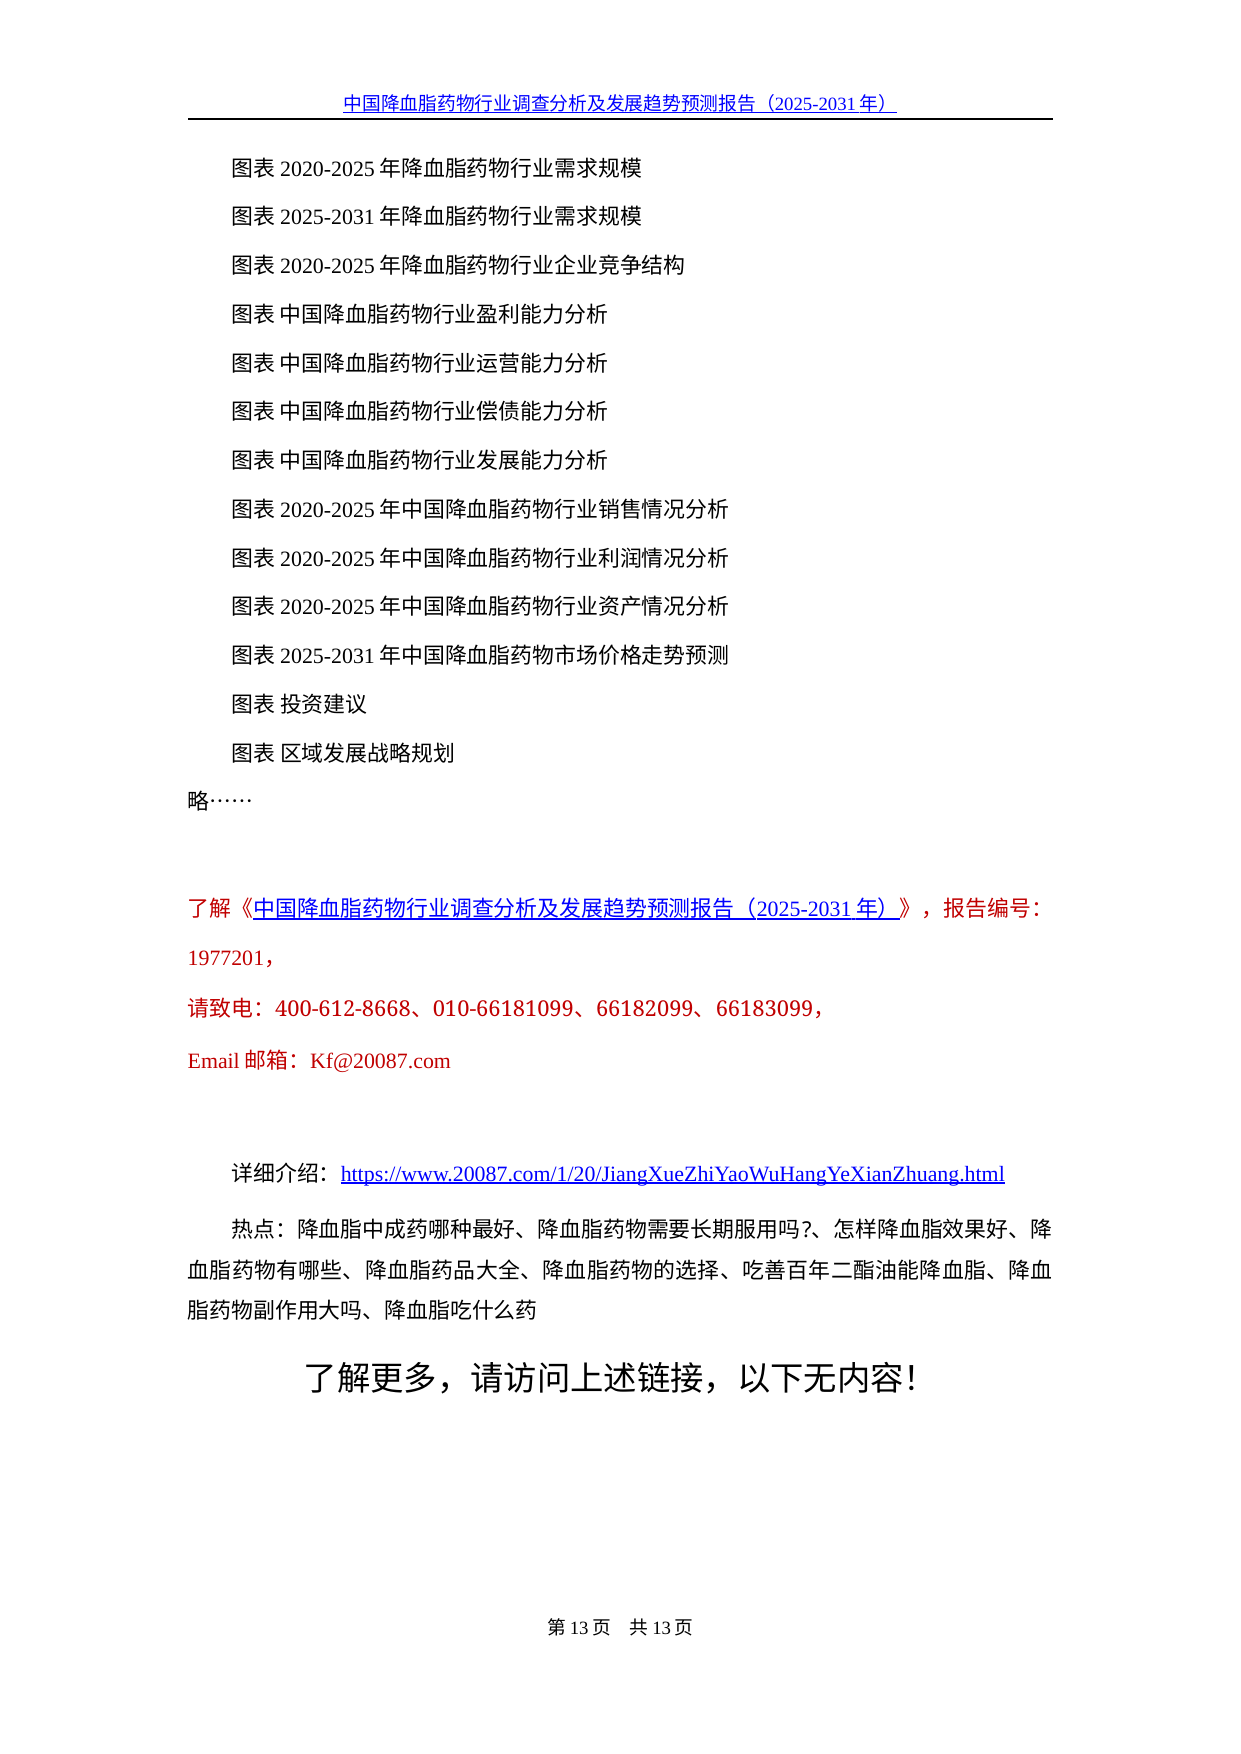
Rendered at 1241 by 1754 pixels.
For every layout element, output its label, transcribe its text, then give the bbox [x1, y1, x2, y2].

text 请致电：400-612-8668、010-66181099、66182099、66183099， [187, 991, 1053, 1023]
text 详细介绍：https://www.20087.com/1/20/JiangXueZhiYaoWuHangYeXianZhuang.html [187, 1155, 1053, 1188]
text Email邮箱：Kf@20087.com [187, 1042, 1053, 1075]
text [187, 150, 1053, 816]
title 了解更多，请访问上述链接，以下无内容！ [187, 1343, 1053, 1408]
text 了解《中国降血脂药物行业调查分析及发展趋势预测报告（2025-2031年）》，报告编号：1977201， [187, 890, 1053, 972]
text 热点：降血脂中成药哪种最好、降血脂药物需要长期服用吗?、怎样降血脂效果好、降血脂药物有哪些、降血脂药品大全、降血脂药物的选择、吃善百年二酯油能降血脂、降血脂药物副作用大吗、降血脂吃什么药 [187, 1212, 1053, 1326]
